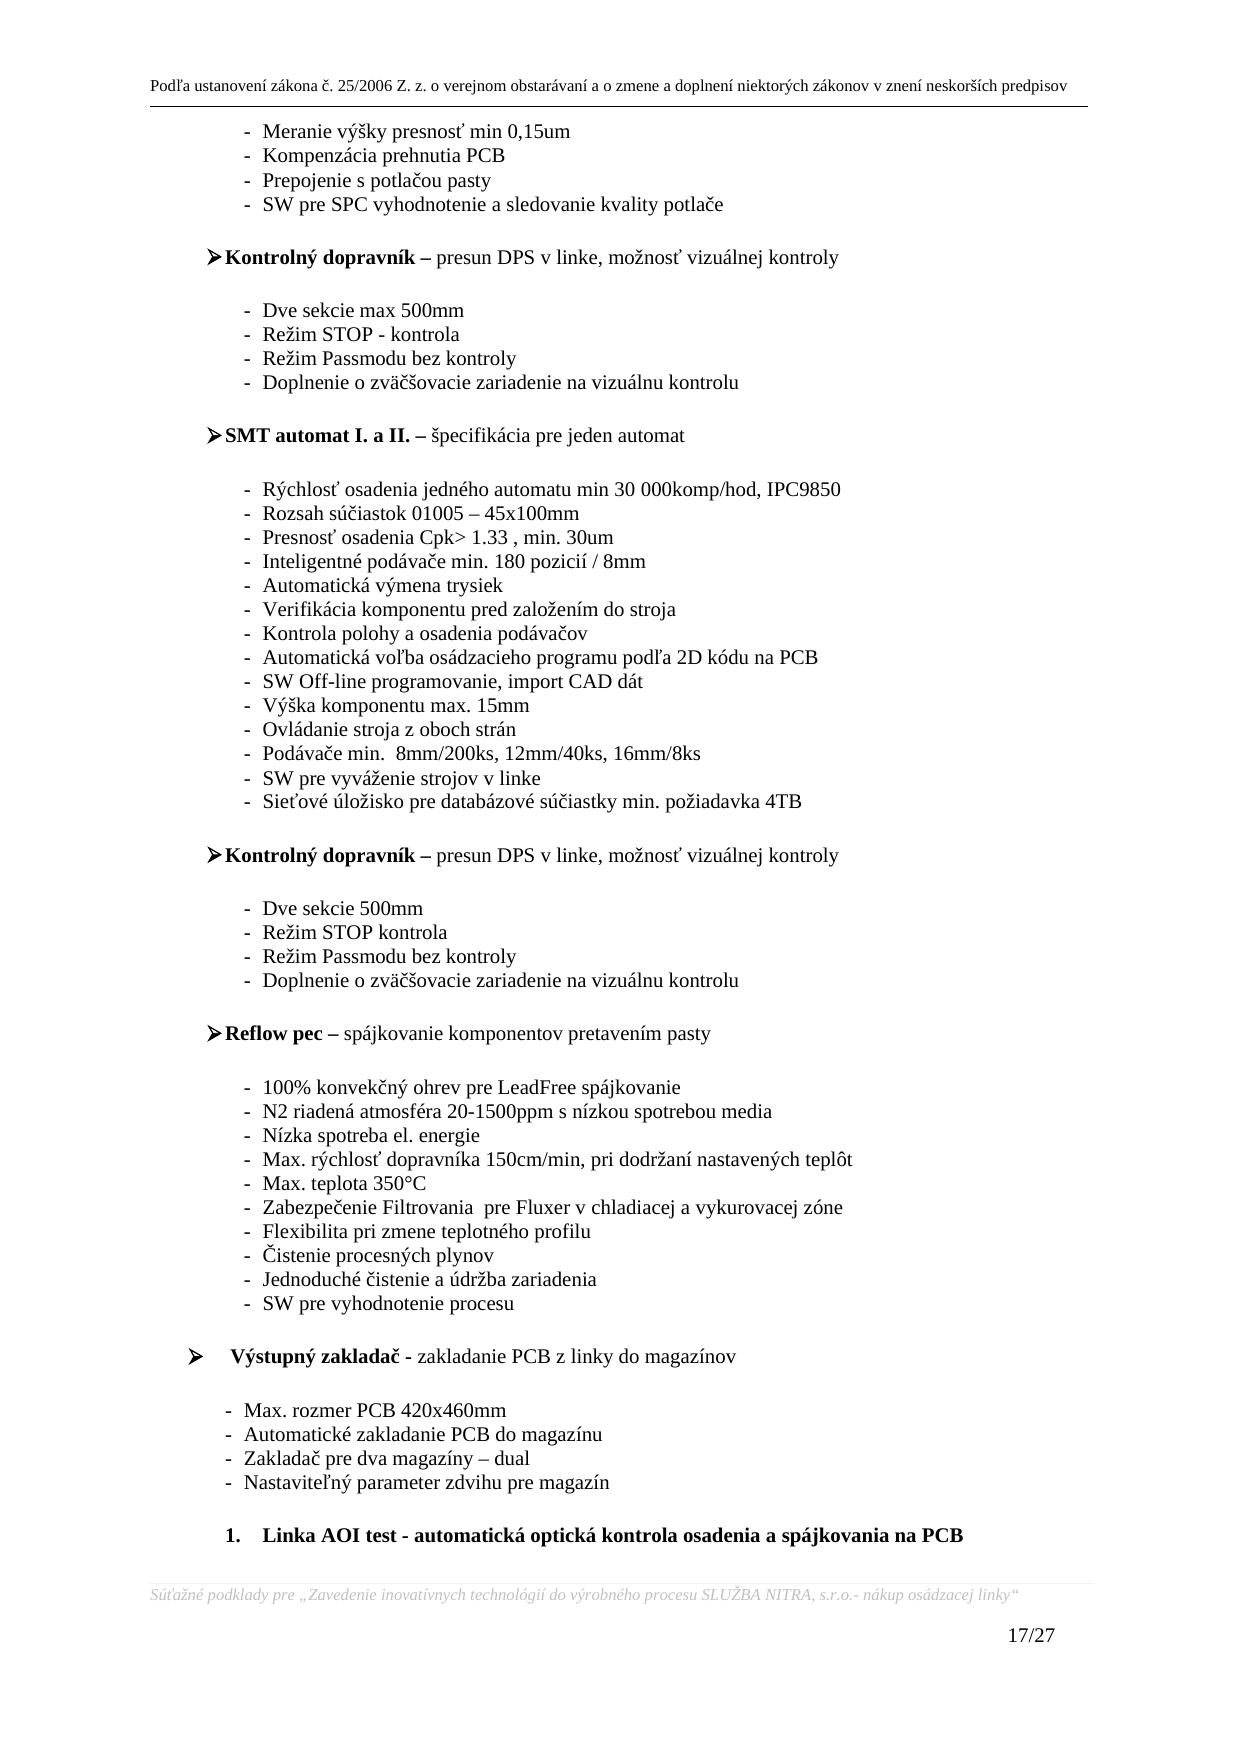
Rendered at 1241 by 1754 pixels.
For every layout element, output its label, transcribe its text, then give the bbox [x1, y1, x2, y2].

list SW Off-line programovanie, import CAD dát [244, 669, 1087, 693]
list Podávače min. 8mm/200ks, 12mm/40ks, 16mm/8ks [244, 741, 1087, 765]
list Zakladač pre dva magazíny – dual [225, 1446, 1087, 1470]
list Režim STOP - kontrola [244, 322, 1087, 346]
list Nízka spotreba el. energie [244, 1123, 1087, 1147]
list Výška komponentu max. 15mm [244, 693, 1087, 717]
list Ovládanie stroja z oboch strán [244, 717, 1087, 741]
list Nastaviteľný parameter zdvihu pre magazín [225, 1470, 1087, 1494]
list Max. rýchlosť dopravníka 150cm/min, pri dodržaní nastavených teplôt [244, 1147, 1087, 1171]
list Režim Passmodu bez kontroly [244, 346, 1087, 370]
list 100% konvekčný ohrev pre LeadFree spájkovanie [244, 1074, 1087, 1099]
list Výstupný zakladač - zakladanie PCB z linky do magazínov [187, 1344, 1087, 1368]
list Automatická výmena trysiek [244, 573, 1087, 597]
list Režim Passmodu bez kontroly [244, 944, 1087, 968]
list Rýchlosť osadenia jedného automatu min 30 000komp/hod, IPC9850 [244, 477, 1087, 501]
list SMT automat I. a II. – špecifikácia pre jeden automat [206, 423, 1087, 447]
list Verifikácia komponentu pred založením do stroja [244, 597, 1087, 621]
list SW pre vyváženie strojov v linke [244, 765, 1087, 789]
list Čistenie procesných plynov [244, 1243, 1087, 1267]
list Doplnenie o zväčšovacie zariadenie na vizuálnu kontrolu [244, 968, 1087, 992]
list Dve sekcie max 500mm [244, 298, 1087, 322]
list Presnosť osadenia Cpk> 1.33 , min. 30um [244, 525, 1087, 549]
list SW pre vyhodnotenie procesu [244, 1291, 1087, 1315]
list Meranie výšky presnosť min 0,15um [244, 119, 1087, 143]
list Kontrolný dopravník – presun DPS v linke, možnosť vizuálnej kontroly [206, 245, 1087, 269]
list Rozsah súčiastok 01005 – 45x100mm [244, 501, 1087, 525]
list Inteligentné podávače min. 180 pozicií / 8mm [244, 549, 1087, 573]
list Kontrola polohy a osadenia podávačov [244, 621, 1087, 645]
list Linka AOI test - automatická optická kontrola osadenia a spájkovania na PCB [225, 1523, 1087, 1547]
list Max. rozmer PCB 420x460mm [225, 1398, 1087, 1422]
list Zabezpečenie Filtrovania pre Fluxer v chladiacej a vykurovacej zóne [244, 1195, 1087, 1219]
list Max. teplota 350°C [244, 1171, 1087, 1195]
list Sieťové úložisko pre databázové súčiastky min. požiadavka 4TB [244, 789, 1087, 813]
list Dve sekcie 500mm [244, 896, 1087, 920]
list Flexibilita pri zmene teplotného profilu [244, 1219, 1087, 1243]
list Doplnenie o zväčšovacie zariadenie na vizuálnu kontrolu [244, 370, 1087, 394]
list Prepojenie s potlačou pasty [244, 167, 1087, 192]
list Kompenzácia prehnutia PCB [244, 143, 1087, 167]
list Reflow pec – spájkovanie komponentov pretavením pasty [206, 1021, 1087, 1045]
list Jednoduché čistenie a údržba zariadenia [244, 1267, 1087, 1291]
list N2 riadená atmosféra 20-1500ppm s nízkou spotrebou media [244, 1099, 1087, 1123]
list SW pre SPC vyhodnotenie a sledovanie kvality potlače [244, 192, 1087, 216]
list Automatická voľba osádzacieho programu podľa 2D kódu na PCB [244, 645, 1087, 669]
list Režim STOP kontrola [244, 920, 1087, 944]
list Automatické zakladanie PCB do magazínu [225, 1422, 1087, 1446]
list Kontrolný dopravník – presun DPS v linke, možnosť vizuálnej kontroly [206, 843, 1087, 867]
